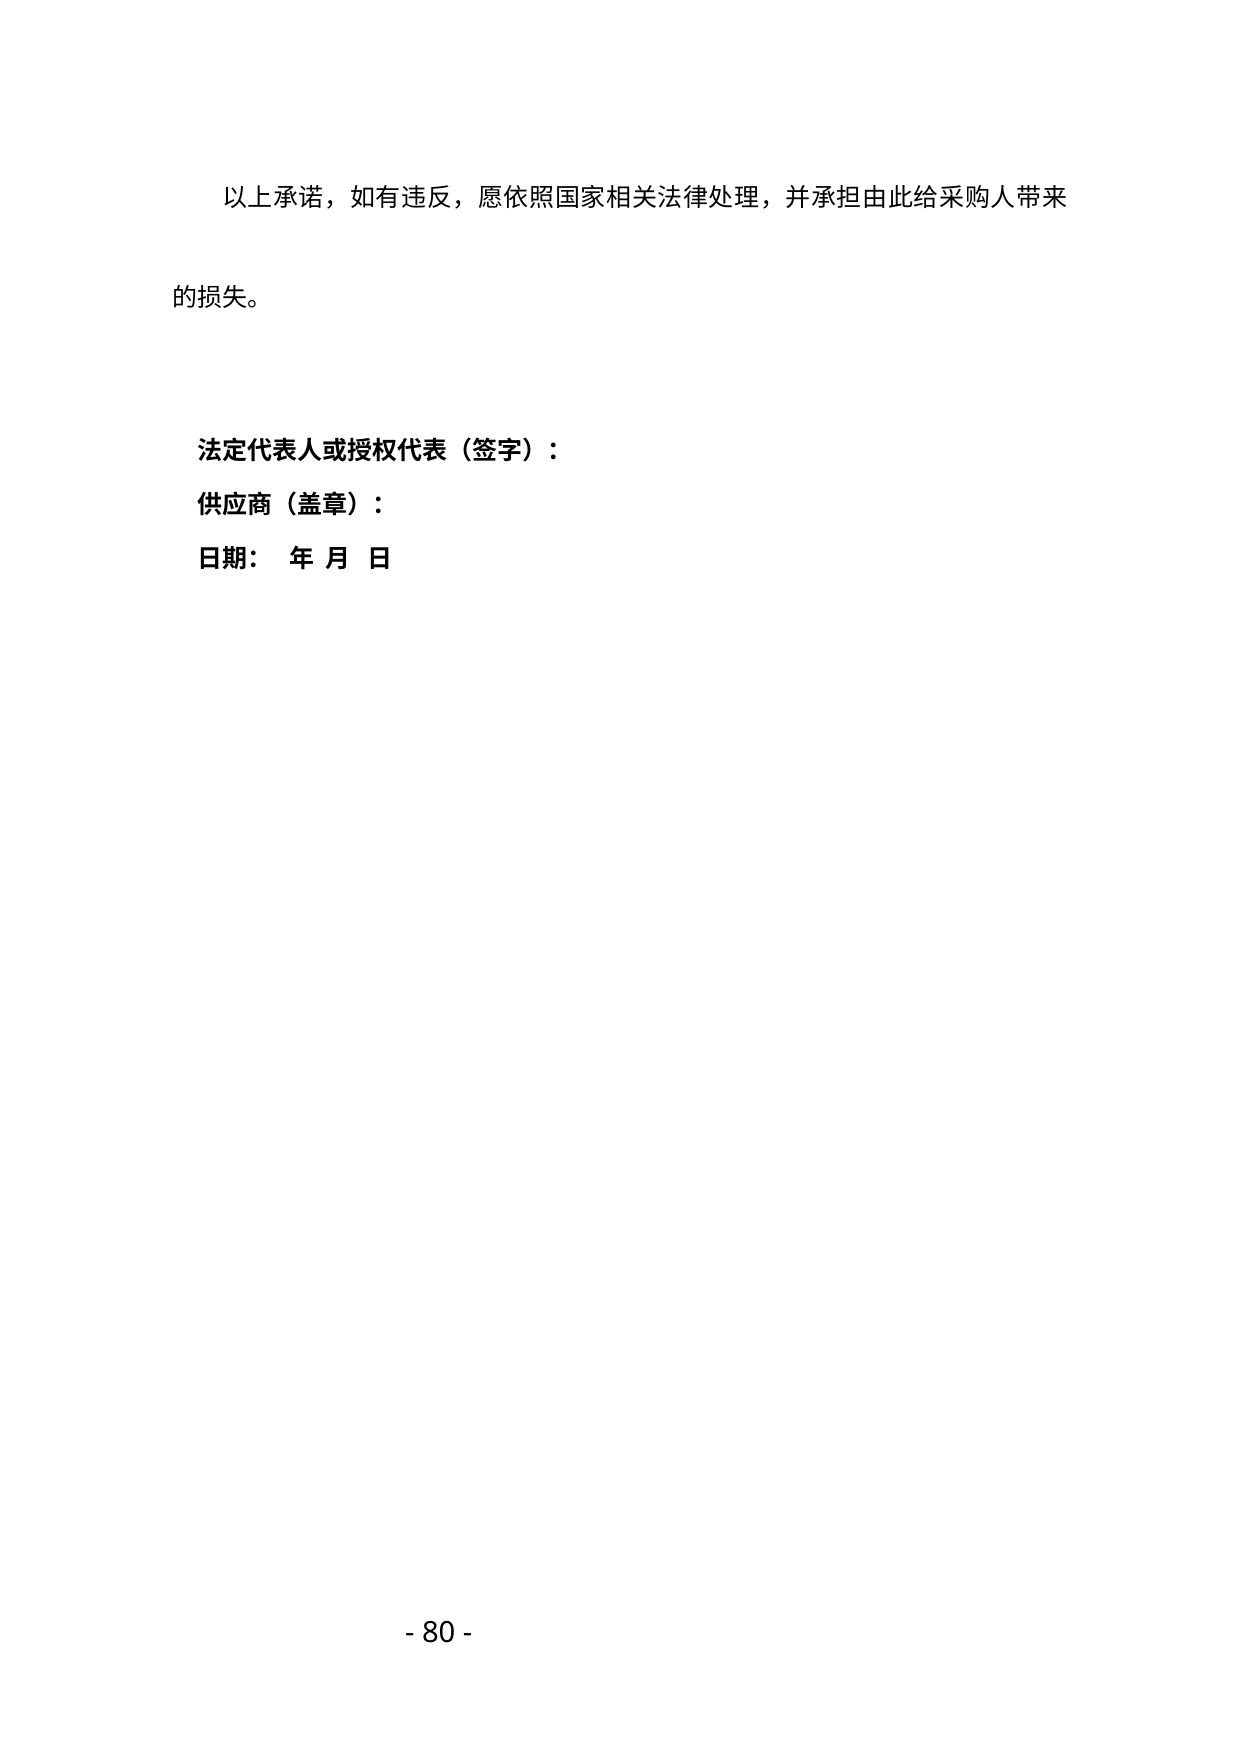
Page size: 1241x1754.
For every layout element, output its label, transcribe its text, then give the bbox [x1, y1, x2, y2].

text 以上承诺，如有违反，愿依照国家相关法律处理，并承担由此给采购人带来的损失。 [172, 162, 1068, 329]
text 日期： 年 月 日 [172, 539, 1057, 575]
text 供应商（盖章）： [172, 484, 1057, 521]
text 法定代表人或授权代表（签字）： [172, 430, 1057, 466]
